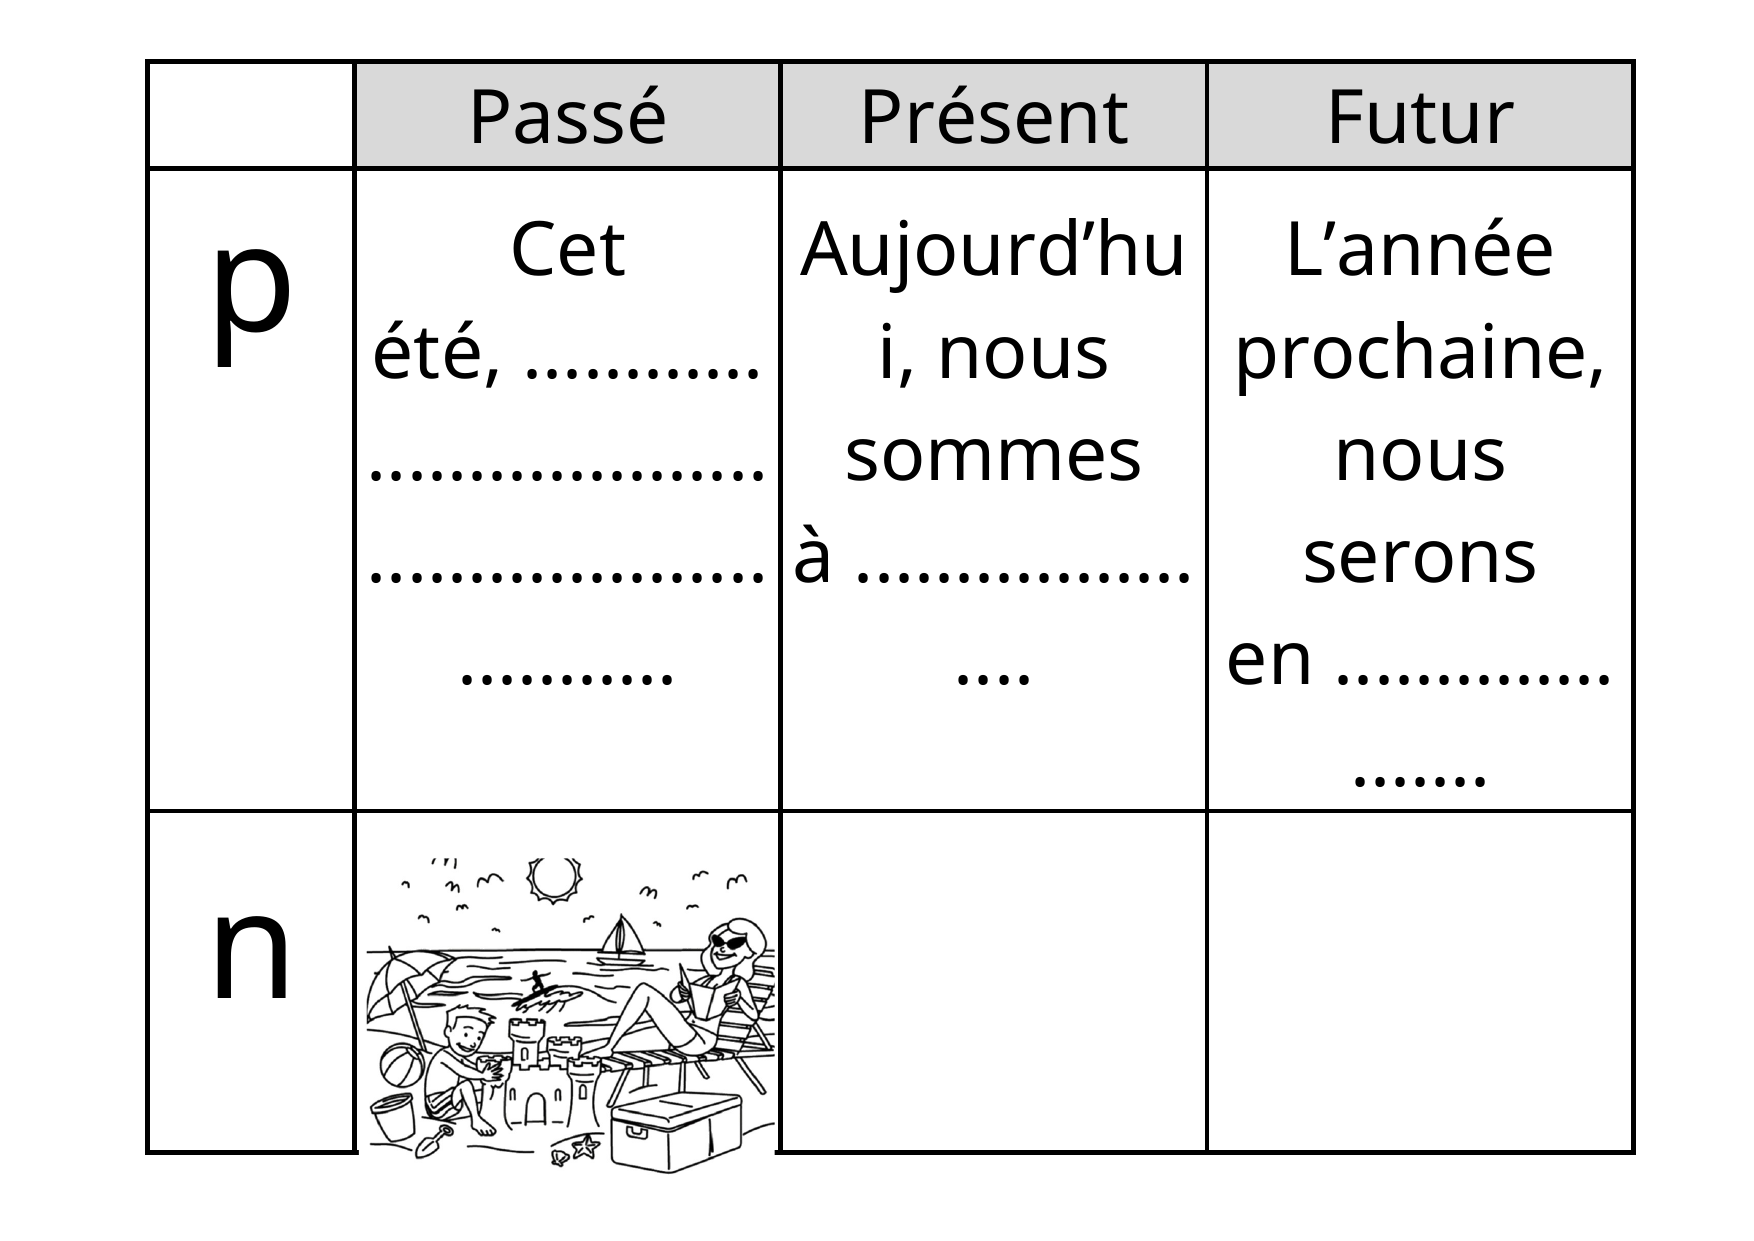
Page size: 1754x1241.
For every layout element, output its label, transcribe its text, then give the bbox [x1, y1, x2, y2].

table_cell p [150, 171, 352, 809]
table_cell Aujourd’hui, nous sommes à ..................... [783, 171, 1205, 809]
table_header Futur [1209, 64, 1631, 166]
table_header Présent [783, 64, 1205, 166]
table_cell [357, 813, 778, 1150]
table_header Passé [357, 64, 778, 166]
table_cell [783, 813, 1205, 1150]
table_cell n [150, 813, 352, 1150]
table_cell L’année prochaine, nous serons en ..................... [1209, 171, 1631, 809]
picture [358, 857, 775, 1182]
table_cell [1209, 813, 1631, 1150]
table_header [150, 64, 352, 166]
table_cell Cet été, ............................................................... [357, 171, 778, 809]
